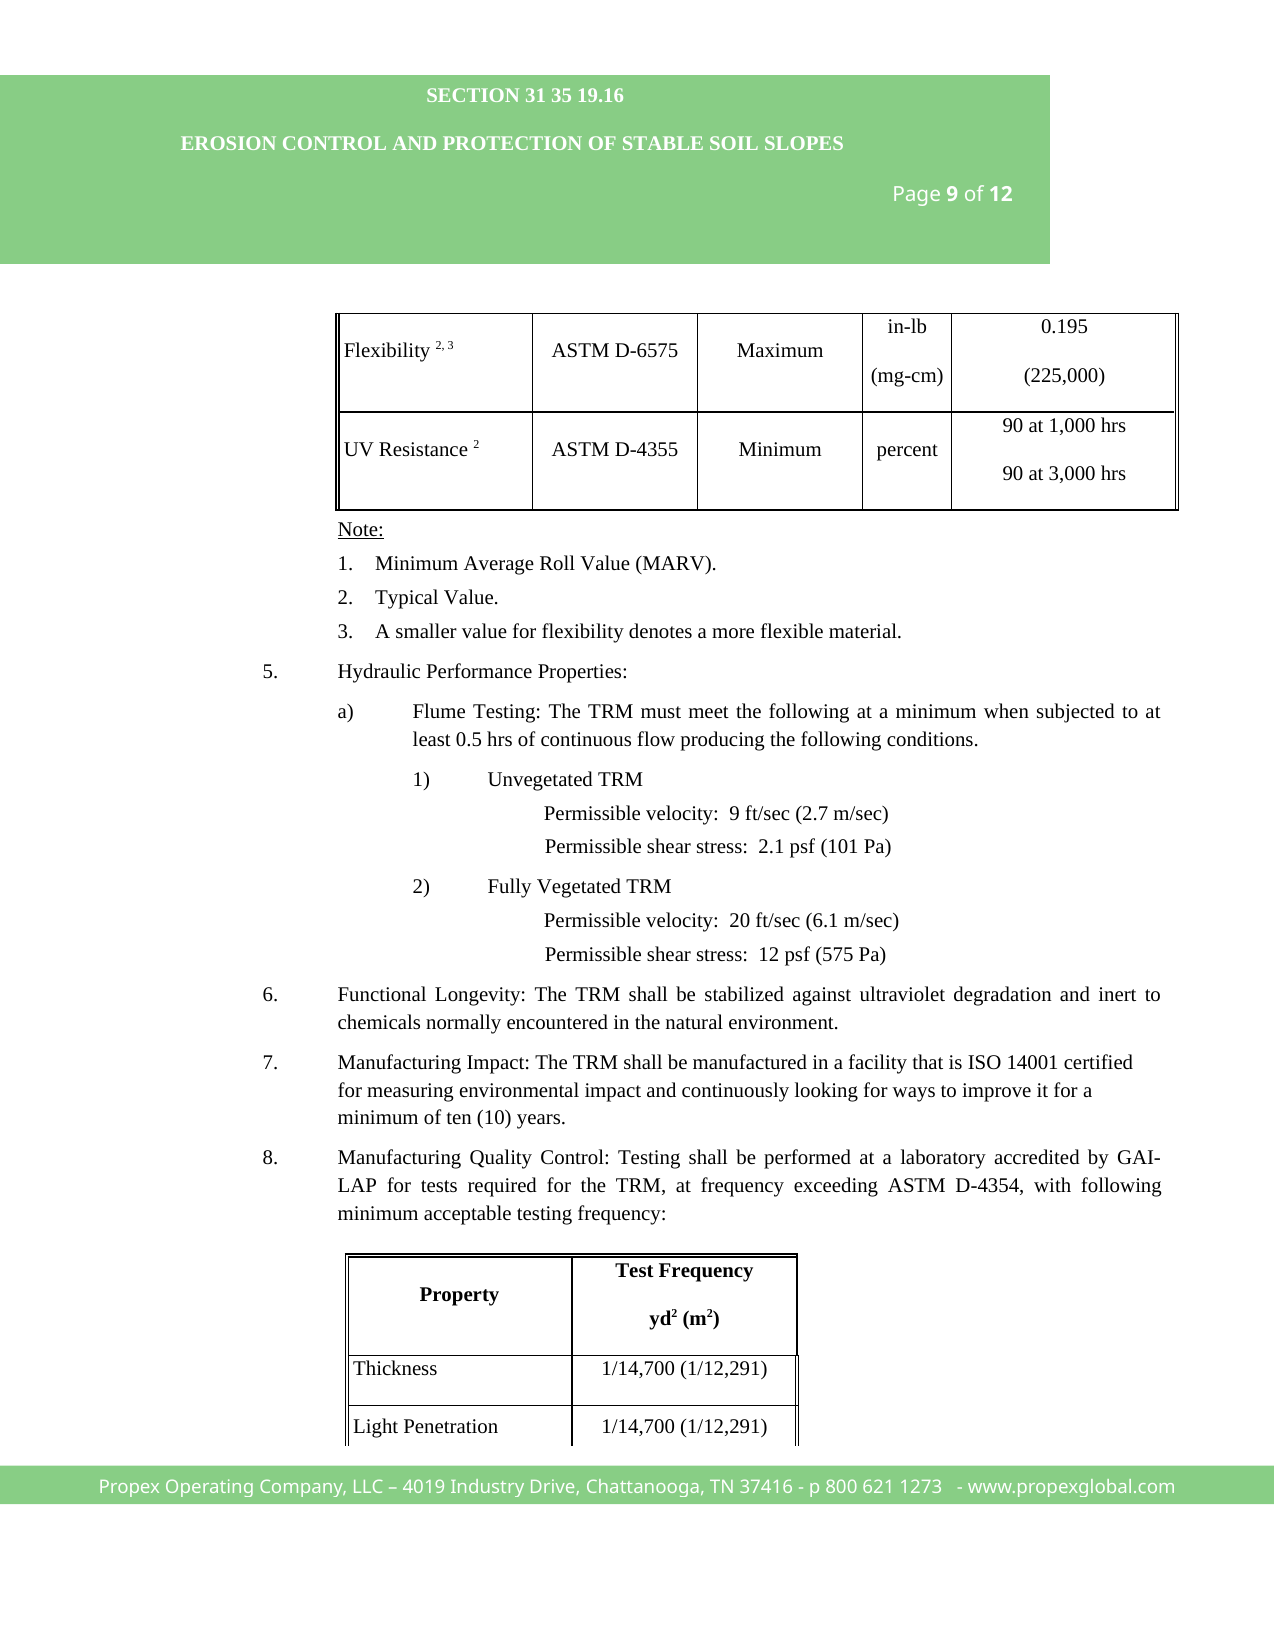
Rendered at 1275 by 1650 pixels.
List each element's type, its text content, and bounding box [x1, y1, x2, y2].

subtitle Permissible velocity: 20 ft/sec (6.1 m/sec) [544, 908, 1162, 932]
subtitle Note: [262, 517, 1162, 541]
subtitle Permissible shear stress: 2.1 psf (101 Pa) [544, 834, 1162, 858]
table_cell 1/14,700 (1/12,291) [573, 1356, 795, 1405]
subtitle Permissible shear stress: 12 psf (575 Pa) [544, 942, 1162, 966]
table_cell ASTM D-6575 [533, 314, 697, 411]
table_cell in-lb (mg-cm) [863, 314, 951, 411]
table_cell UV Resistance 2 [340, 413, 532, 509]
table_header Test Frequency yd2 (m2) [573, 1258, 796, 1355]
subtitle Fully Vegetated TRM [412, 874, 1162, 898]
table_cell Flexibility 2, 3 [340, 314, 532, 411]
subtitle Hydraulic Performance Properties: [262, 659, 1162, 683]
subtitle Typical Value. [337, 585, 1162, 609]
subtitle Minimum Average Roll Value (MARV). [337, 551, 1162, 575]
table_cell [349, 1406, 571, 1446]
subtitle Functional Longevity: The TRM shall be stabilized against ultraviolet degradation and inert to chemicals normally encountered in the natural environment. [262, 982, 1162, 1034]
table_cell ASTM D-4355 [533, 413, 697, 509]
subtitle Permissible velocity: 9 ft/sec (2.7 m/sec) [544, 801, 1162, 824]
table_cell 0.195 (225,000) [952, 314, 1175, 411]
table_cell 1/14,700 (1/12,291) [573, 1406, 795, 1446]
subtitle Unvegetated TRM [412, 767, 1162, 791]
table_header Property [349, 1258, 571, 1355]
table_cell 90 at 1,000 hrs 90 at 3,000 hrs [952, 411, 1175, 509]
subtitle A smaller value for flexibility denotes a more flexible material. [337, 619, 1162, 643]
table_cell Maximum [698, 314, 862, 411]
subtitle Manufacturing Quality Control: Testing shall be performed at a laboratory accredited by GAI-LAP for tests required for the TRM, at frequency exceeding ASTM D-4354, with following minimum acceptable testing frequency: [262, 1145, 1162, 1224]
subtitle Manufacturing Impact: The TRM shall be manufactured in a facility that is ISO 14001 certified for measuring environmental impact and continuously looking for ways to improve it for a minimum of ten (10) years. [262, 1050, 1162, 1129]
table_cell Minimum [698, 413, 862, 509]
table_cell percent [863, 413, 951, 509]
table_cell Thickness [349, 1356, 571, 1405]
subtitle Flume Testing: The TRM must meet the following at a minimum when subjected to at least 0.5 hrs of continuous flow producing the following conditions. [337, 699, 1162, 751]
